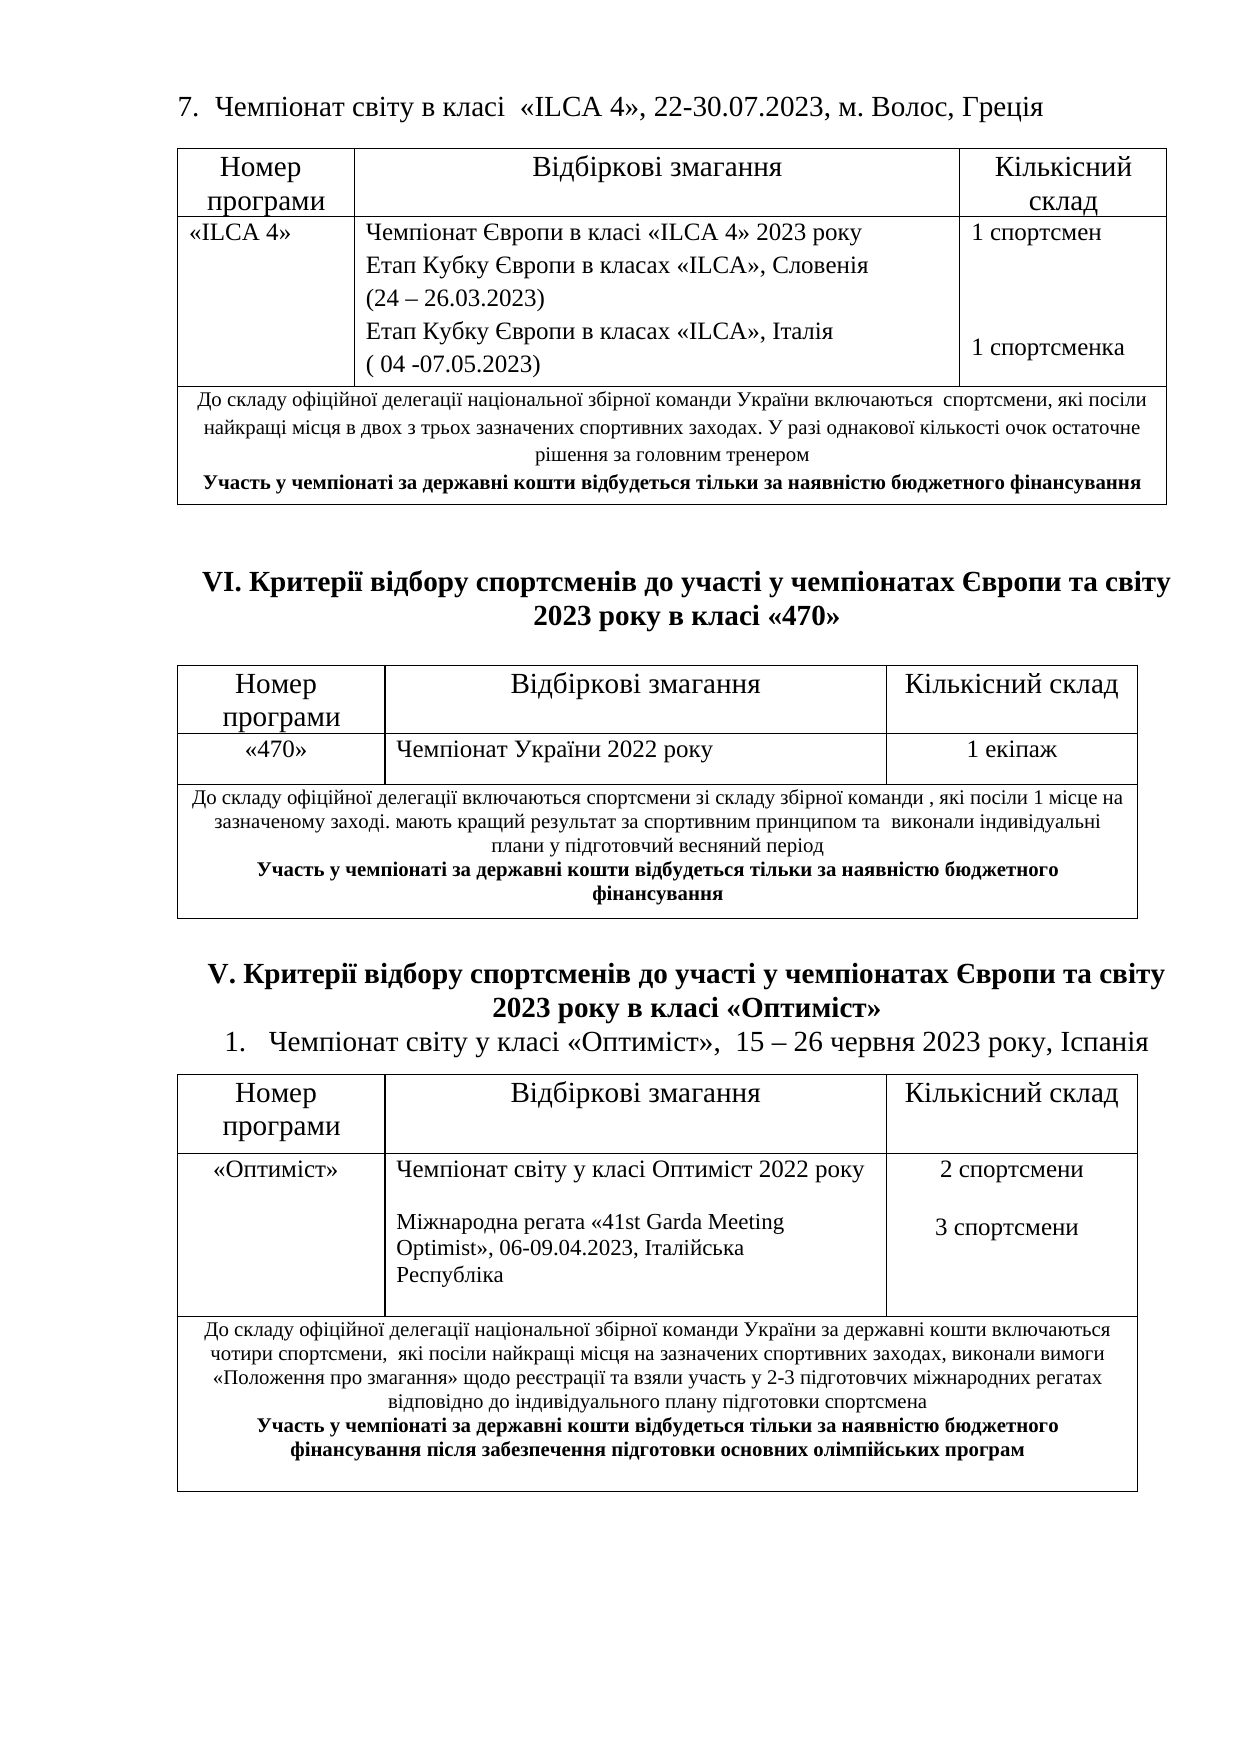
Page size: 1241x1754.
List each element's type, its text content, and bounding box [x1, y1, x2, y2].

table_header Номер програми [178, 149, 354, 216]
table_header Номер програми [178, 1075, 384, 1153]
table_header Кількісний склад [887, 1075, 1137, 1153]
text V. Критерії відбору спортсменів до участі у чемпіонатах Європи та світу 2023 року в класі «Оптиміст» [177, 957, 1196, 1024]
table_header Відбіркові змагання [386, 1075, 886, 1153]
list Чемпіонат світу у класі «Оптиміст», 15 – 26 червня 2023 року, Іспанія [177, 1024, 1196, 1057]
table_header Номер програми [178, 666, 384, 733]
table_cell Чемпіонат України 2022 року [386, 734, 886, 784]
table_cell 1 спортсмен 1 спортсменка [960, 217, 1166, 386]
table_cell Чемпіонат Європи в класі «ILCA 4» 2023 року Етап Кубку Європи в класах «ILCA», Словенія (24 – 26.03.2023) Етап Кубку Європи в класах «ILCA», Італія ( 04 -07.05.2023) [355, 217, 959, 386]
list Чемпіонат світу в класі «ILCA 4», 22-30.07.2023, м. Волос, Греція [177, 89, 1196, 122]
table_header Кількісний склад [960, 149, 1166, 216]
table_cell Чемпіонат світу у класі Оптиміст 2022 року Міжнародна регата «41st Garda Meeting Optimist», 06-09.04.2023, Італійська Республіка [386, 1154, 886, 1316]
table_cell До складу офіційної делегації національної збірної команди України включаються спортсмени, які посіли найкращі місця в двох з трьох зазначених спортивних заходах. У разі однакової кількості очок остаточне рішення за головним тренером Участь у чемпіонаті за державні кошти відбудеться тільки за наявністю бюджетного фінансування [178, 387, 1166, 504]
table_cell До складу офіційної делегації включаються спортсмени зі складу збірної команди , які посіли 1 місце на зазначеному заході. мають кращий результат за спортивним принципом та виконали індивідуальні плани у підготовчий весняний період Участь у чемпіонаті за державні кошти відбудеться тільки за наявністю бюджетного фінансування [178, 785, 1137, 918]
table_cell «470» [178, 734, 384, 784]
table_header Кількісний склад [887, 666, 1137, 733]
text VI. Критерії відбору спортсменів до участі у чемпіонатах Європи та світу 2023 року в класі «470» [177, 564, 1196, 631]
table_header Відбіркові змагання [355, 149, 959, 216]
table_header Відбіркові змагання [386, 666, 886, 733]
table_cell «Оптиміст» [178, 1154, 384, 1316]
table_cell 2 спортсмени 3 спортсмени [887, 1154, 1137, 1316]
table_cell «ILCA 4» [178, 217, 354, 386]
table_cell До складу офіційної делегації національної збірної команди України за державні кошти включаються чотири спортсмени, які посіли найкращі місця на зазначених спортивних заходах, виконали вимоги «Положення про змагання» щодо реєстрації та взяли участь у 2-3 підготовчих міжнародних регатах відповідно до індивідуального плану підготовки спортсмена Участь у чемпіонаті за державні кошти відбудеться тільки за наявністю бюджетного фінансування після забезпечення підготовки основних олімпійських програм [178, 1317, 1137, 1491]
table_cell 1 екіпаж [887, 734, 1137, 784]
